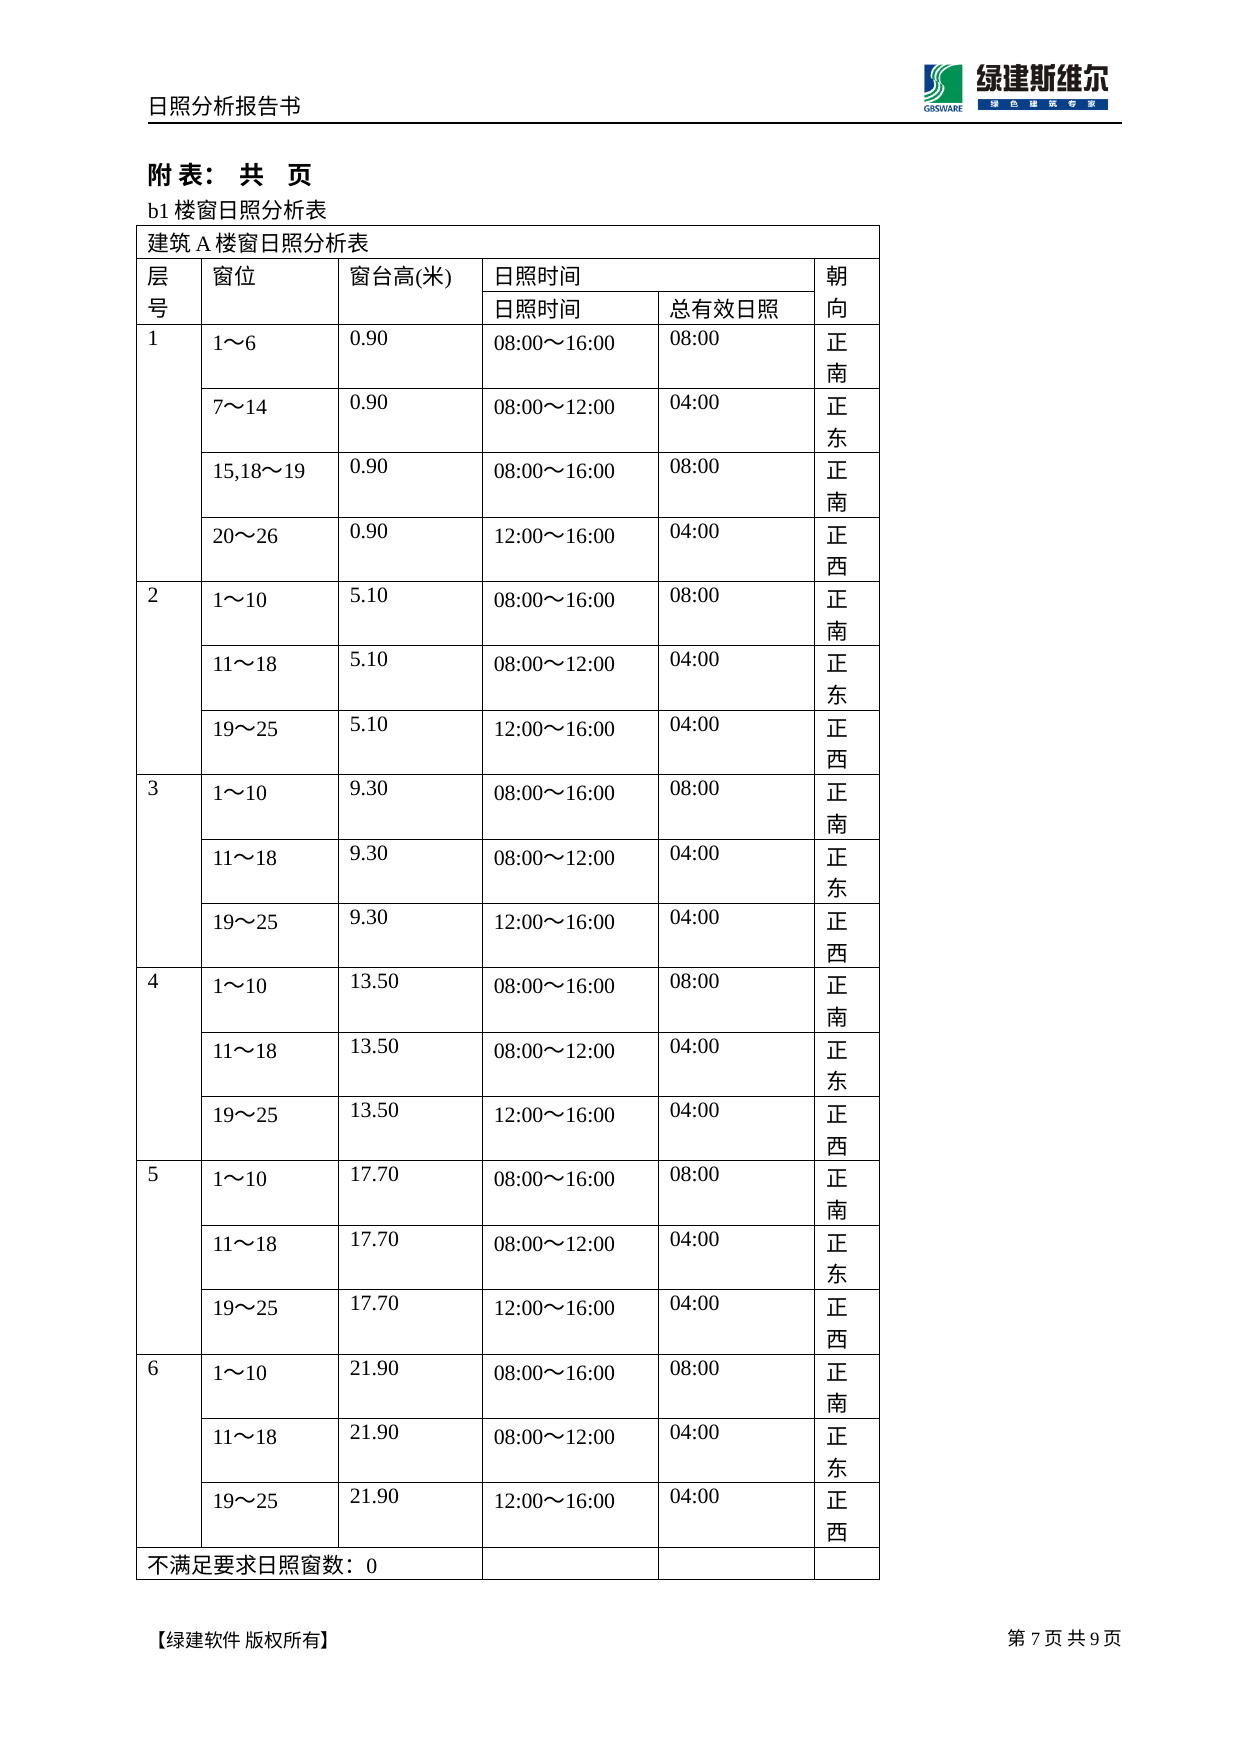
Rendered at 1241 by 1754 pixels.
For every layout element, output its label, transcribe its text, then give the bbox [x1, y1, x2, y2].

table_cell 08:00 [659, 775, 814, 838]
table_cell 总有效日照 [659, 292, 814, 323]
table_cell 3 [137, 775, 201, 967]
table_cell 08:00～16:00 [483, 453, 658, 517]
text 附 表： 共 页 [148, 148, 1122, 193]
table_cell 08:00～16:00 [483, 1355, 658, 1418]
table_cell 正东 [815, 646, 879, 710]
table_cell 08:00 [659, 1355, 814, 1418]
table_cell 正东 [815, 389, 879, 452]
table_cell 正东 [815, 1419, 879, 1482]
table_cell 5.10 [339, 711, 482, 774]
table_cell 08:00 [659, 968, 814, 1032]
table_cell 08:00～12:00 [483, 1033, 658, 1096]
table_cell 08:00～12:00 [483, 389, 658, 452]
table_cell 日照时间 [483, 259, 814, 291]
table_cell 12:00～16:00 [483, 904, 658, 967]
table_cell 正南 [815, 582, 879, 645]
table_cell 正南 [815, 1161, 879, 1225]
table_cell 08:00～12:00 [483, 1419, 658, 1482]
table_cell 04:00 [659, 1033, 814, 1096]
table_cell 19～25 [202, 711, 338, 774]
table_cell 11～18 [202, 840, 338, 903]
table_cell 0.90 [339, 453, 482, 517]
table_cell 08:00 [659, 453, 814, 517]
table_cell 12:00～16:00 [483, 1097, 658, 1160]
table_cell 11～18 [202, 1033, 338, 1096]
table_cell 08:00～12:00 [483, 840, 658, 903]
table_cell 4 [137, 968, 201, 1160]
table_cell 04:00 [659, 1419, 814, 1482]
table_cell 正西 [815, 1097, 879, 1160]
table_cell 5 [137, 1161, 201, 1353]
table_cell 7～14 [202, 389, 338, 452]
table_cell 04:00 [659, 389, 814, 452]
table_cell 13.50 [339, 1097, 482, 1160]
table_cell 正东 [815, 840, 879, 903]
table_cell 日照时间 [483, 292, 658, 323]
table_cell 11～18 [202, 1419, 338, 1482]
table_cell 1～10 [202, 1161, 338, 1225]
table_cell 窗位 [202, 259, 338, 323]
table_cell 08:00～12:00 [483, 1226, 658, 1289]
table_cell 12:00～16:00 [483, 518, 658, 581]
table_cell 1～10 [202, 1355, 338, 1418]
table_cell 12:00～16:00 [483, 1290, 658, 1353]
table_cell 08:00～16:00 [483, 968, 658, 1032]
table_cell 2 [137, 582, 201, 774]
table_cell 17.70 [339, 1226, 482, 1289]
table_cell 窗台高(米) [339, 259, 482, 323]
table_cell 08:00 [659, 582, 814, 645]
table_cell 11～18 [202, 646, 338, 710]
table_cell 04:00 [659, 711, 814, 774]
table_cell 正西 [815, 518, 879, 581]
table_cell 04:00 [659, 518, 814, 581]
table_cell 不满足要求日照窗数：0 [137, 1548, 482, 1579]
table_cell 08:00 [659, 325, 814, 388]
table_cell 正南 [815, 1355, 879, 1418]
table_cell 正西 [815, 904, 879, 967]
table_cell 20～26 [202, 518, 338, 581]
table_cell 0.90 [339, 518, 482, 581]
table_cell 19～25 [202, 1290, 338, 1353]
table_cell 08:00～16:00 [483, 325, 658, 388]
table_cell 21.90 [339, 1419, 482, 1482]
table_cell [483, 1548, 658, 1579]
table_cell 04:00 [659, 904, 814, 967]
table_cell 04:00 [659, 1097, 814, 1160]
table_cell 08:00～16:00 [483, 1161, 658, 1225]
table_cell 9.30 [339, 904, 482, 967]
table_cell 08:00～16:00 [483, 582, 658, 645]
table_cell 04:00 [659, 840, 814, 903]
table_cell 19～25 [202, 1097, 338, 1160]
table_cell [815, 1548, 879, 1579]
table_cell 正南 [815, 325, 879, 388]
table_cell 1～10 [202, 582, 338, 645]
table_cell 15,18～19 [202, 453, 338, 517]
table_cell 11～18 [202, 1226, 338, 1289]
table_cell 12:00～16:00 [483, 1483, 658, 1547]
table_cell 04:00 [659, 1290, 814, 1353]
table_cell 5.10 [339, 582, 482, 645]
table_cell 19～25 [202, 1483, 338, 1547]
table_cell 17.70 [339, 1290, 482, 1353]
table_header 建筑A楼窗日照分析表 [137, 226, 879, 258]
table_cell 1～10 [202, 968, 338, 1032]
text b1楼窗日照分析表 [148, 193, 1122, 225]
table_cell 13.50 [339, 968, 482, 1032]
table_cell 17.70 [339, 1161, 482, 1225]
table_cell 08:00～12:00 [483, 646, 658, 710]
table_cell 正南 [815, 453, 879, 517]
table_cell 21.90 [339, 1355, 482, 1418]
table_cell 04:00 [659, 1483, 814, 1547]
table_cell 正西 [815, 1483, 879, 1547]
table_cell 正南 [815, 775, 879, 838]
table_cell 正西 [815, 1290, 879, 1353]
table_cell 0.90 [339, 325, 482, 388]
picture [923, 62, 1109, 112]
table_cell 08:00 [659, 1161, 814, 1225]
table_cell 朝向 [815, 259, 879, 323]
table_cell 21.90 [339, 1483, 482, 1547]
table_cell 9.30 [339, 840, 482, 903]
table_cell 04:00 [659, 646, 814, 710]
table_cell 19～25 [202, 904, 338, 967]
table_cell [659, 1548, 814, 1579]
table_cell 6 [137, 1355, 201, 1547]
table_cell 正东 [815, 1033, 879, 1096]
table_cell 正东 [815, 1226, 879, 1289]
table_cell 04:00 [659, 1226, 814, 1289]
table_cell 1～10 [202, 775, 338, 838]
table_cell 08:00～16:00 [483, 775, 658, 838]
table_cell 正西 [815, 711, 879, 774]
table_cell 1～6 [202, 325, 338, 388]
table_cell 9.30 [339, 775, 482, 838]
table_cell 13.50 [339, 1033, 482, 1096]
table_cell 1 [137, 325, 201, 581]
table_cell 0.90 [339, 389, 482, 452]
table_cell 正南 [815, 968, 879, 1032]
table_cell 层号 [137, 259, 201, 323]
table_cell 5.10 [339, 646, 482, 710]
table_cell 12:00～16:00 [483, 711, 658, 774]
